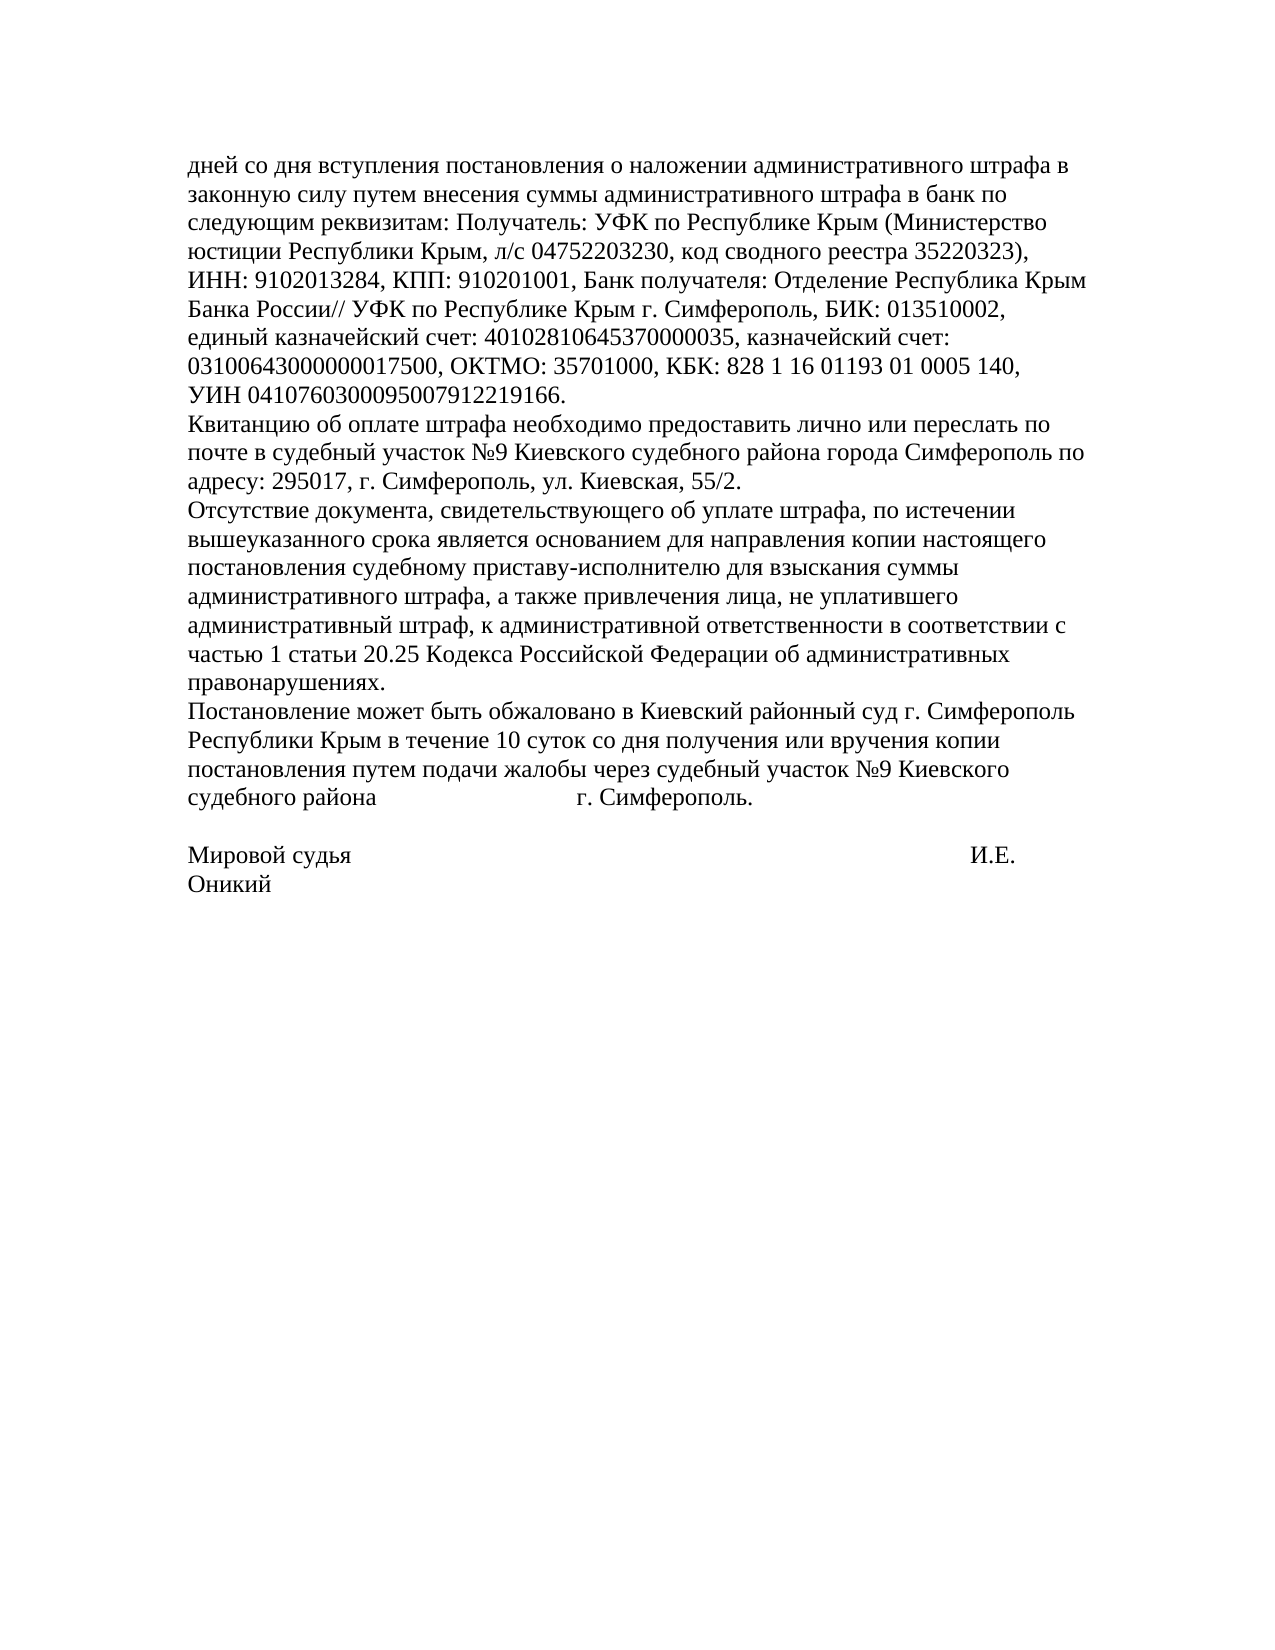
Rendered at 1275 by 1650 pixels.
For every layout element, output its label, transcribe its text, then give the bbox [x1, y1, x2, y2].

text Квитанцию об оплате штрафа необходимо предоставить лично или переслать по почте в судебный участок №9 Киевского судебного района города Симферополь по адресу: 295017, г. Симферополь, ул. Киевская, 55/2. [187, 409, 1087, 495]
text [187, 150, 1087, 409]
text Мировой судья И.Е. Оникий [187, 840, 1087, 897]
text Постановление может быть обжаловано в Киевский районный суд г. Симферополь Республики Крым в течение 10 суток со дня получения или вручения копии постановления путем подачи жалобы через судебный участок №9 Киевского судебного района г. Симферополь. [187, 696, 1087, 811]
text Отсутствие документа, свидетельствующего об уплате штрафа, по истечении вышеуказанного срока является основанием для направления копии настоящего постановления судебному приставу-исполнителю для взыскания суммы административного штрафа, а также привлечения лица, не уплатившего административный штраф, к административной ответственности в соответствии с частью 1 статьи 20.25 Кодекса Российской Федерации об административных правонарушениях. [187, 495, 1087, 696]
